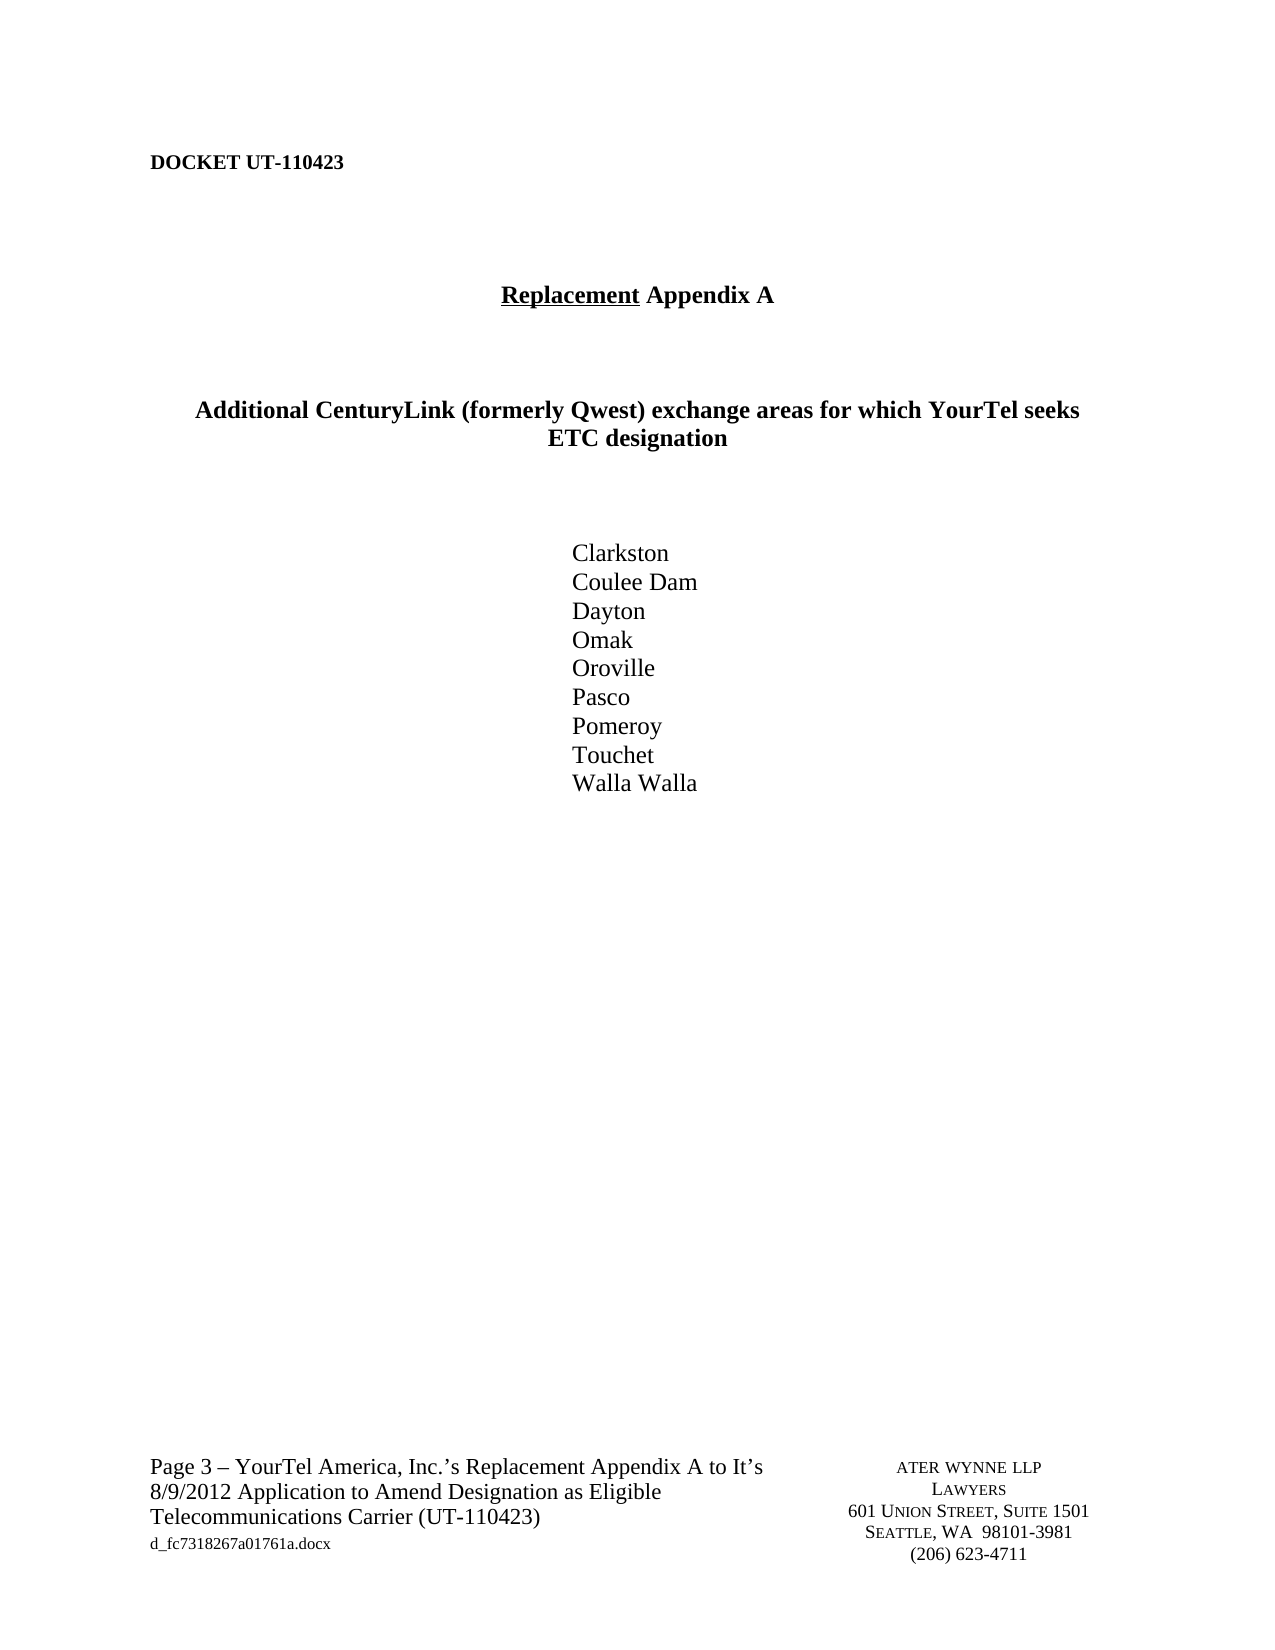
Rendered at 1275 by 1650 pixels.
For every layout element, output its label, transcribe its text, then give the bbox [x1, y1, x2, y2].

text Walla Walla [572, 768, 1125, 797]
text Omak [572, 625, 1125, 653]
text Pomeroy [572, 711, 1125, 740]
text Dayton [572, 596, 1125, 625]
text Pasco [572, 682, 1125, 711]
text Coulee Dam [572, 567, 1125, 596]
text Oroville [572, 653, 1125, 682]
text Clarkston [572, 538, 1125, 567]
text ETC designation [150, 423, 1125, 452]
text Touchet [572, 740, 1125, 768]
text Additional CenturyLink (formerly Qwest) exchange areas for which YourTel seeks [150, 395, 1125, 423]
text Replacement Appendix A [150, 280, 1125, 308]
